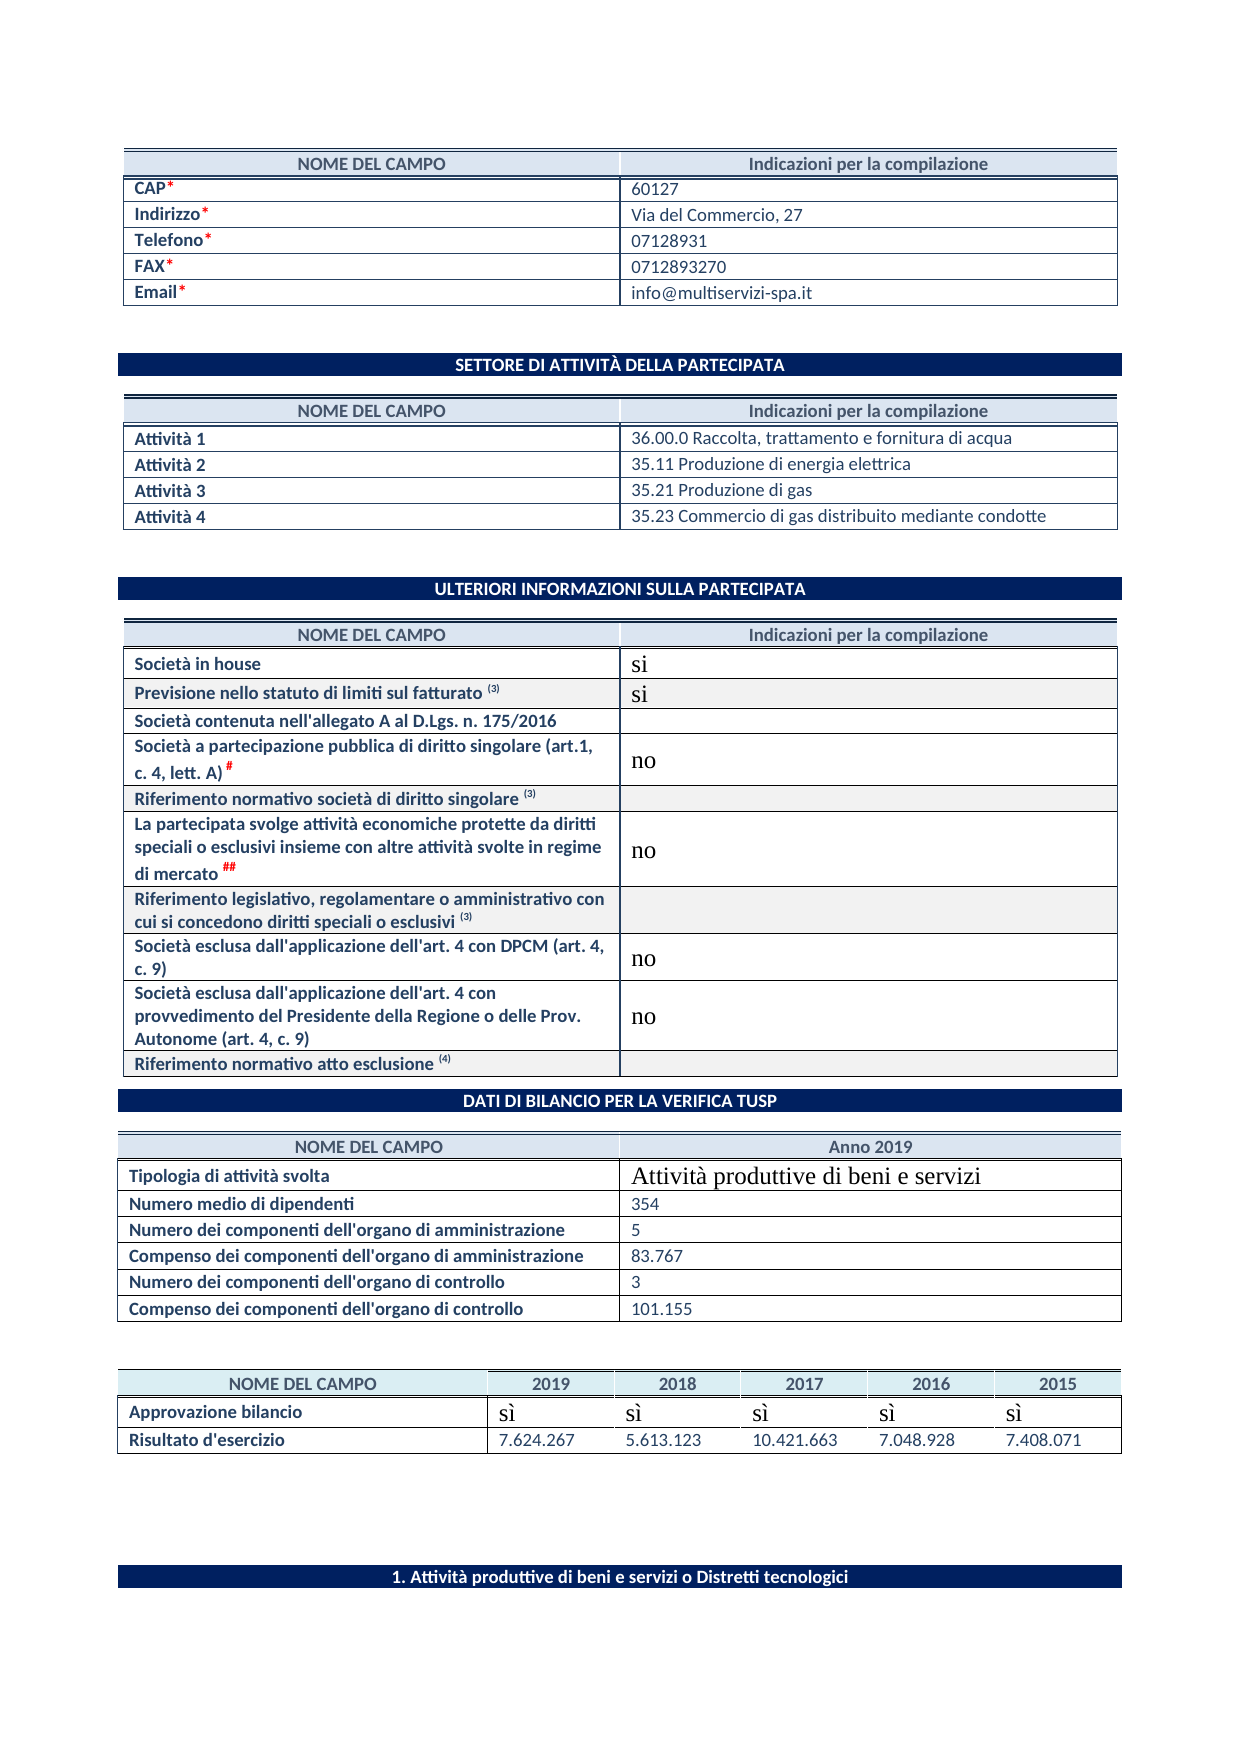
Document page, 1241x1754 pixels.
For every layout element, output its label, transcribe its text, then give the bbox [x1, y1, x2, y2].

table_cell Numero medio di dipendenti [118, 1191, 619, 1216]
table_cell Riferimento legislativo, regolamentare o amministrativo con cui si concedono diritti speciali o esclusivi (3) [124, 887, 619, 933]
table_cell 5 [620, 1217, 1121, 1242]
table_header 2017 [741, 1372, 867, 1395]
table_header Indicazioni per la compilazione [621, 399, 1117, 422]
table_header NOME DEL CAMPO [124, 152, 619, 175]
table_cell 07128931 [621, 228, 1117, 253]
table_header Anno 2019 [620, 1135, 1121, 1158]
table_cell 60127 [621, 180, 1117, 201]
table_cell 101.155 [620, 1296, 1121, 1321]
table_cell Compenso dei componenti dell'organo di amministrazione [118, 1243, 619, 1268]
table_cell Approvazione bilancio [118, 1398, 487, 1427]
table_cell [621, 709, 1117, 733]
table_cell 7.408.071 [995, 1428, 1121, 1453]
table_cell Società a partecipazione pubblica di diritto singolare (art.1, c. 4, lett. A) # [124, 734, 619, 785]
table_cell 36.00.0 Raccolta, trattamento e fornitura di acqua [621, 427, 1117, 451]
table_cell Attività 4 [124, 504, 619, 529]
table_cell Attività 1 [124, 427, 619, 451]
table_cell Risultato d'esercizio [118, 1428, 487, 1453]
table_cell 5.613.123 [615, 1428, 740, 1453]
table_header NOME DEL CAMPO [118, 1370, 487, 1395]
table_cell info@multiservizi-spa.it [621, 280, 1117, 305]
table_cell 354 [620, 1191, 1121, 1216]
table_cell 10.421.663 [741, 1428, 867, 1453]
table_cell 35.23 Commercio di gas distribuito mediante condotte [621, 504, 1117, 529]
table_cell Previsione nello statuto di limiti sul fatturato (3) [124, 679, 619, 707]
table_header NOME DEL CAMPO [118, 1135, 619, 1158]
table_cell 7.624.267 [488, 1428, 614, 1453]
table_cell Riferimento normativo società di diritto singolare (3) [124, 786, 619, 811]
table_cell CAP* [124, 180, 619, 201]
table_cell [621, 887, 1117, 933]
text DATI DI BILANCIO PER LA VERIFICA TUSP [118, 1089, 1122, 1112]
table_header Indicazioni per la compilazione [621, 152, 1117, 175]
table_cell Riferimento normativo atto esclusione (4) [124, 1051, 619, 1076]
table_header Indicazioni per la compilazione [621, 623, 1117, 646]
table_header NOME DEL CAMPO [124, 399, 619, 422]
table_cell Numero dei componenti dell'organo di controllo [118, 1270, 619, 1294]
text 1. Attività produttive di beni e servizi o Distretti tecnologici [118, 1565, 1122, 1588]
table_cell Società contenuta nell'allegato A al D.Lgs. n. 175/2016 [124, 709, 619, 733]
table_cell Società esclusa dall'applicazione dell'art. 4 con DPCM (art. 4, c. 9) [124, 934, 619, 980]
table_cell 0712893270 [621, 254, 1117, 279]
table_cell [620, 1161, 1121, 1190]
table_cell [621, 1051, 1117, 1076]
table_cell Email* [124, 280, 619, 305]
table_cell Telefono* [124, 228, 619, 253]
table_cell Compenso dei componenti dell'organo di controllo [118, 1296, 619, 1321]
text SETTORE DI ATTIVITÀ DELLA PARTECIPATA [118, 353, 1122, 376]
table_cell 7.048.928 [868, 1428, 994, 1453]
table_cell 35.11 Produzione di energia elettrica [621, 452, 1117, 477]
table_header 2016 [868, 1372, 994, 1395]
table_header 2018 [615, 1372, 740, 1395]
table_cell Società in house [124, 649, 619, 678]
table_cell [621, 786, 1117, 811]
table_cell Attività 3 [124, 478, 619, 503]
table_cell 35.21 Produzione di gas [621, 478, 1117, 503]
table_cell Tipologia di attività svolta [118, 1161, 619, 1190]
table_cell Via del Commercio, 27 [621, 202, 1117, 227]
text ULTERIORI INFORMAZIONI SULLA PARTECIPATA [118, 577, 1122, 600]
table_cell Società esclusa dall'applicazione dell'art. 4 con provvedimento del Presidente della Regione o delle Prov. Autonome (art. 4, c. 9) [124, 981, 619, 1050]
table_cell 3 [620, 1270, 1121, 1294]
table_cell FAX* [124, 254, 619, 279]
table_header 2019 [488, 1372, 614, 1395]
table_cell Numero dei componenti dell'organo di amministrazione [118, 1217, 619, 1242]
table_cell La partecipata svolge attività economiche protette da diritti speciali o esclusivi insieme con altre attività svolte in regime di mercato ## [124, 812, 619, 886]
table_header 2015 [995, 1372, 1121, 1395]
table_cell Attività 2 [124, 452, 619, 477]
table_header NOME DEL CAMPO [124, 623, 619, 646]
table_cell 83.767 [620, 1243, 1121, 1268]
table_cell Indirizzo* [124, 202, 619, 227]
